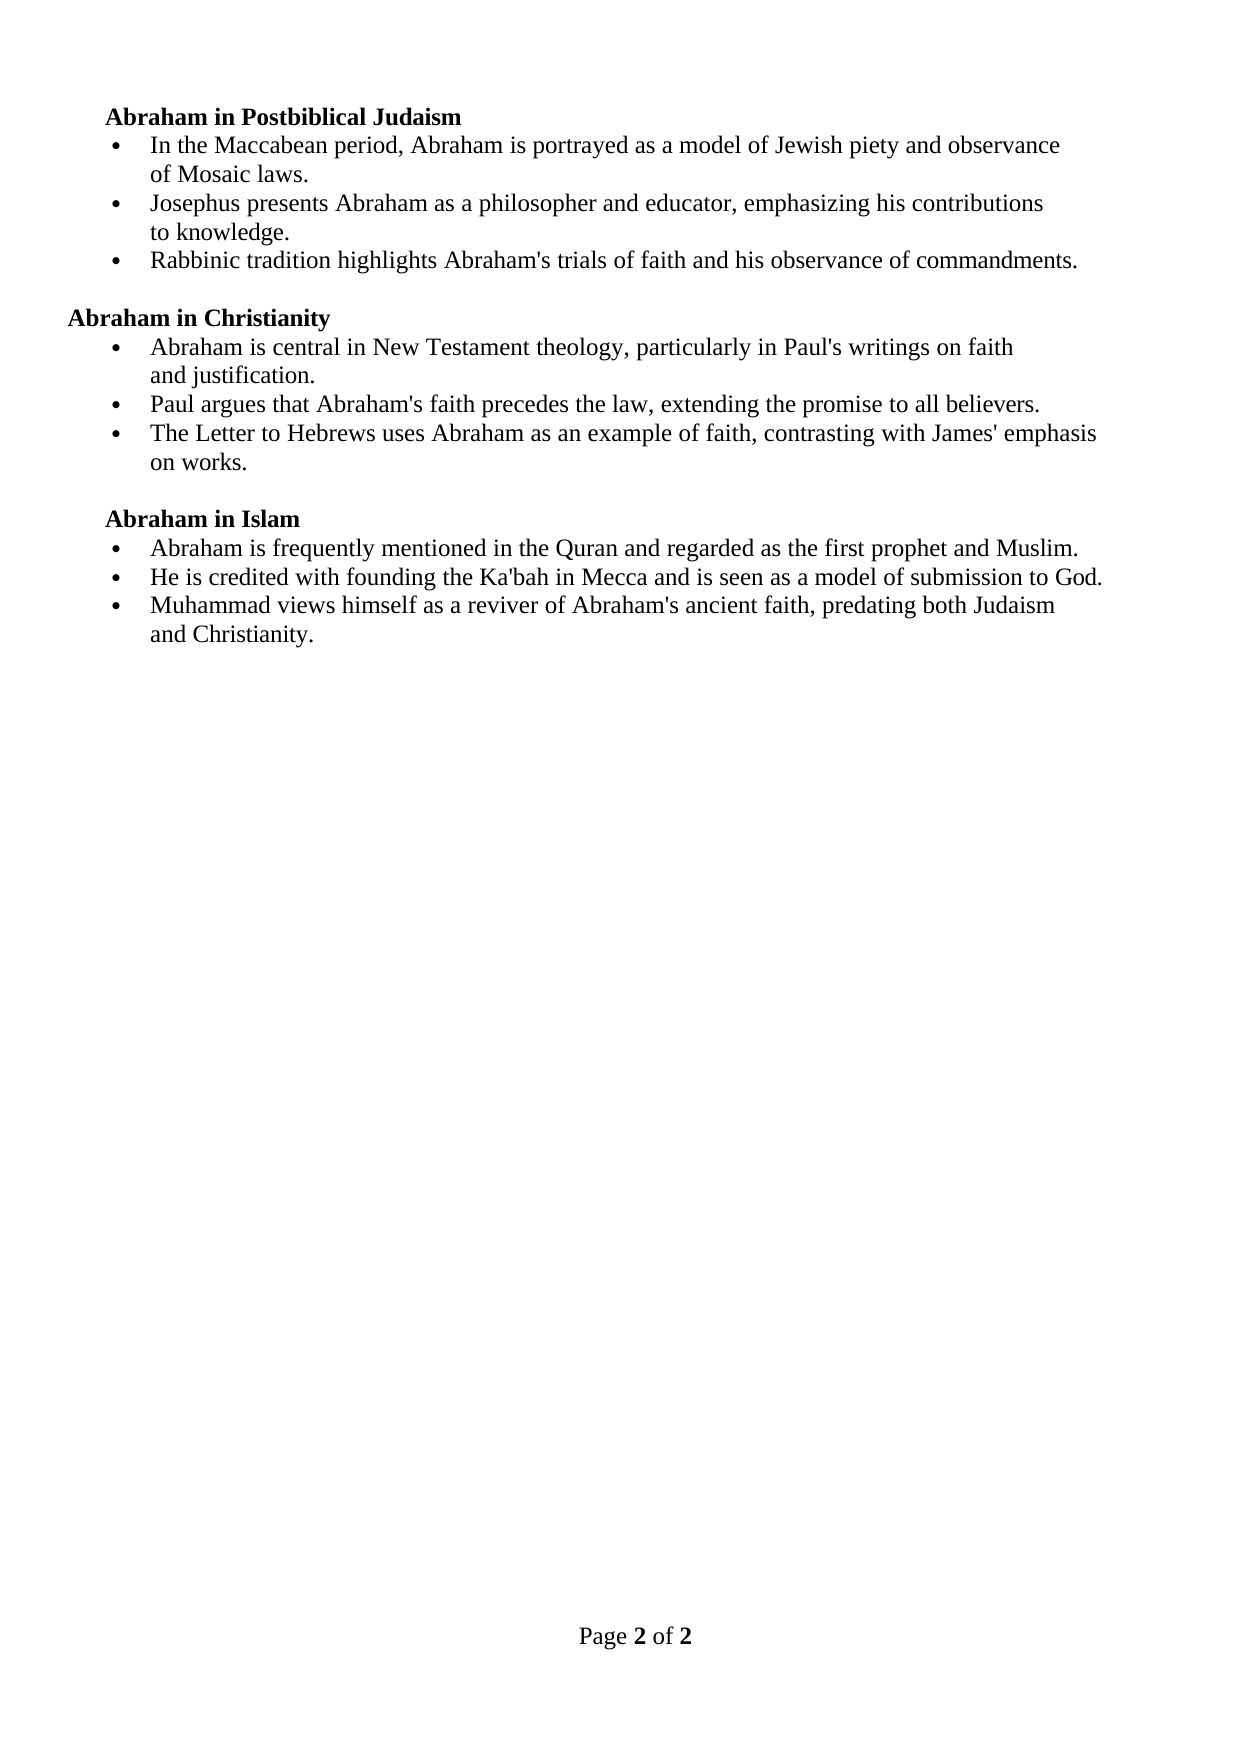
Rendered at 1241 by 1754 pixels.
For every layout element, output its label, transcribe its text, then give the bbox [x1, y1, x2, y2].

list In the Maccabean period, Abraham is portrayed as a model of Jewish piety and observance of Mosaic laws. [112, 130, 1086, 188]
list Abraham is central in New Testament theology, particularly in Paul's writings on faith and justification. [112, 332, 1052, 389]
list Abraham is frequently mentioned in the Quran and regarded as the first prophet and Muslim. [112, 533, 1166, 562]
list Paul argues that Abraham's faith precedes the law, extending the promise to all believers. [112, 389, 1166, 418]
list The Letter to Hebrews uses Abraham as an example of faith, contrasting with James' emphasis on works. [112, 418, 1126, 476]
list Josephus presents Abraham as a philosopher and educator, emphasizing his contributions to knowledge. [112, 188, 1067, 246]
subtitle Abraham in Islam [105, 504, 1166, 533]
list Muhammad views himself as a reviver of Abraham's ancient faith, predating both Judaism and Christianity. [112, 591, 1096, 648]
list Rabbinic tradition highlights Abraham's trials of faith and his observance of commandments. [112, 246, 1166, 274]
subtitle Abraham in Christianity [67, 303, 1166, 332]
subtitle Abraham in Postbiblical Judaism [105, 102, 1166, 130]
list He is credited with founding the Ka'bah in Mecca and is seen as a model of submission to God. [112, 562, 1166, 591]
